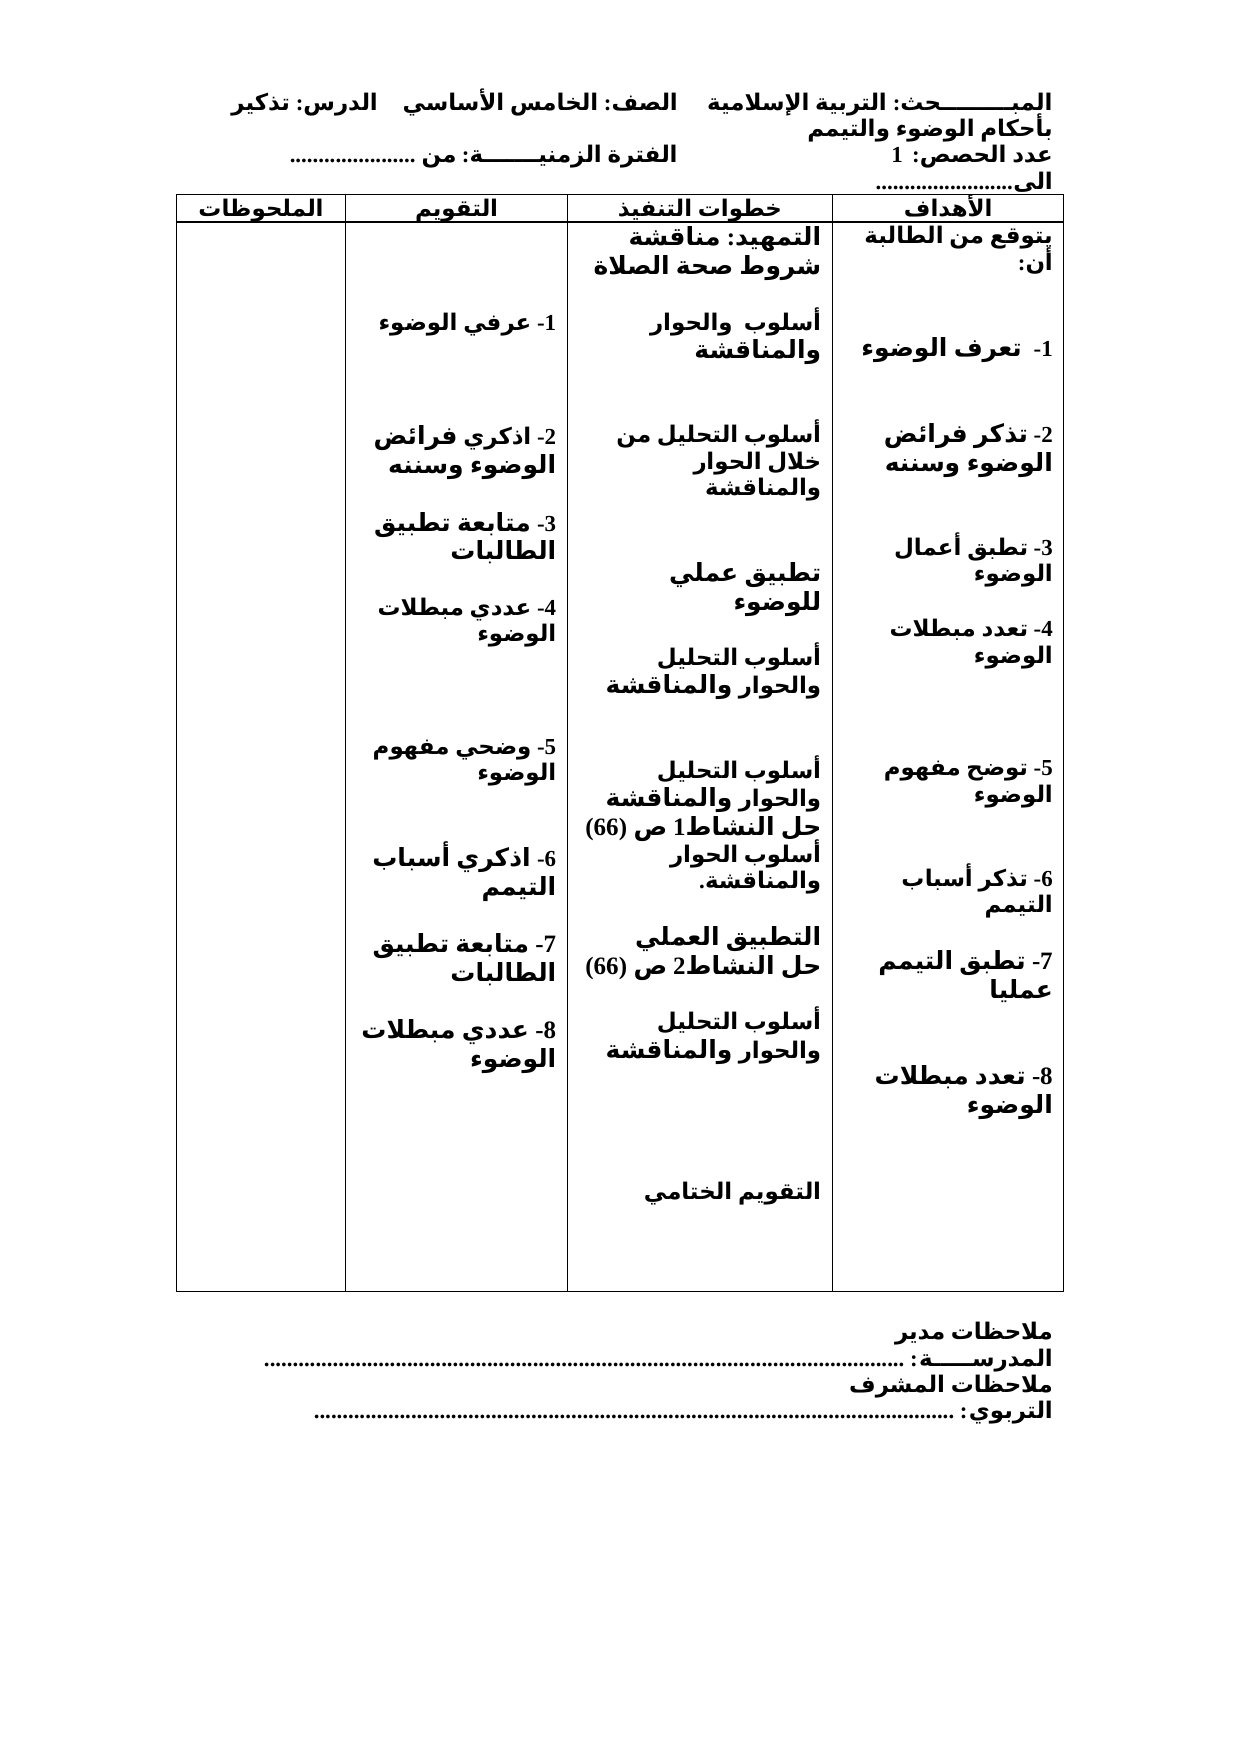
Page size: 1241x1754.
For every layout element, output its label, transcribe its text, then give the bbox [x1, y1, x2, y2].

table_header الملحوظات [177, 195, 345, 221]
table_cell 1- عرفي الوضوء 2- اذكري فرائض الوضوء وسننه 3- متابعة تطبيق الطالبات 4- عددي مبطلات الوضوء 5- وضحي مفهوم الوضوء 6- اذكري أسباب التيمم 7- متابعة تطبيق الطالبات 8- عددي مبطلات الوضوء [346, 223, 567, 1291]
table_cell التمهيد: مناقشة شروط صحة الصلاة أسلوب والحوار والمناقشة أسلوب التحليل من خلال الحوار والمناقشة تطبيق عملي للوضوء أسلوب التحليل والحوار والمناقشة أسلوب التحليل والحوار والمناقشة حل النشاط1 ص (66) أسلوب الحوار والمناقشة. التطبيق العملي حل النشاط2 ص (66) أسلوب التحليل والحوار والمناقشة التقويم الختامي [568, 223, 832, 1291]
table_cell [177, 223, 345, 1291]
table_header خطوات التنفيذ [568, 195, 832, 221]
table_header التقويم [346, 195, 567, 221]
text ملاحظات مدير المدرســـــة: ................................................................................................................ [187, 1318, 1053, 1371]
text المبـــــــــحث: التربية الإسلامية الصف: الخامس الأساسي الدرس: تذكير بأحكام الوضوء والتيمم [187, 89, 1053, 141]
text ملاحظات المشرف التربوي: ................................................................................................................ [187, 1371, 1053, 1424]
text عدد الحصص: 1 الفترة الزمنيـــــــة: من ...................... الى........................ [187, 141, 1053, 194]
table_header الأهداف [833, 195, 1063, 221]
table_cell يتوقع من الطالبة أن: 1- تعرف الوضوء 2- تذكر فرائض الوضوء وسننه 3- تطبق أعمال الوضوء 4- تعدد مبطلات الوضوء 5- توضح مفهوم الوضوء 6- تذكر أسباب التيمم 7- تطبق التيمم عمليا 8- تعدد مبطلات الوضوء [833, 223, 1063, 1291]
